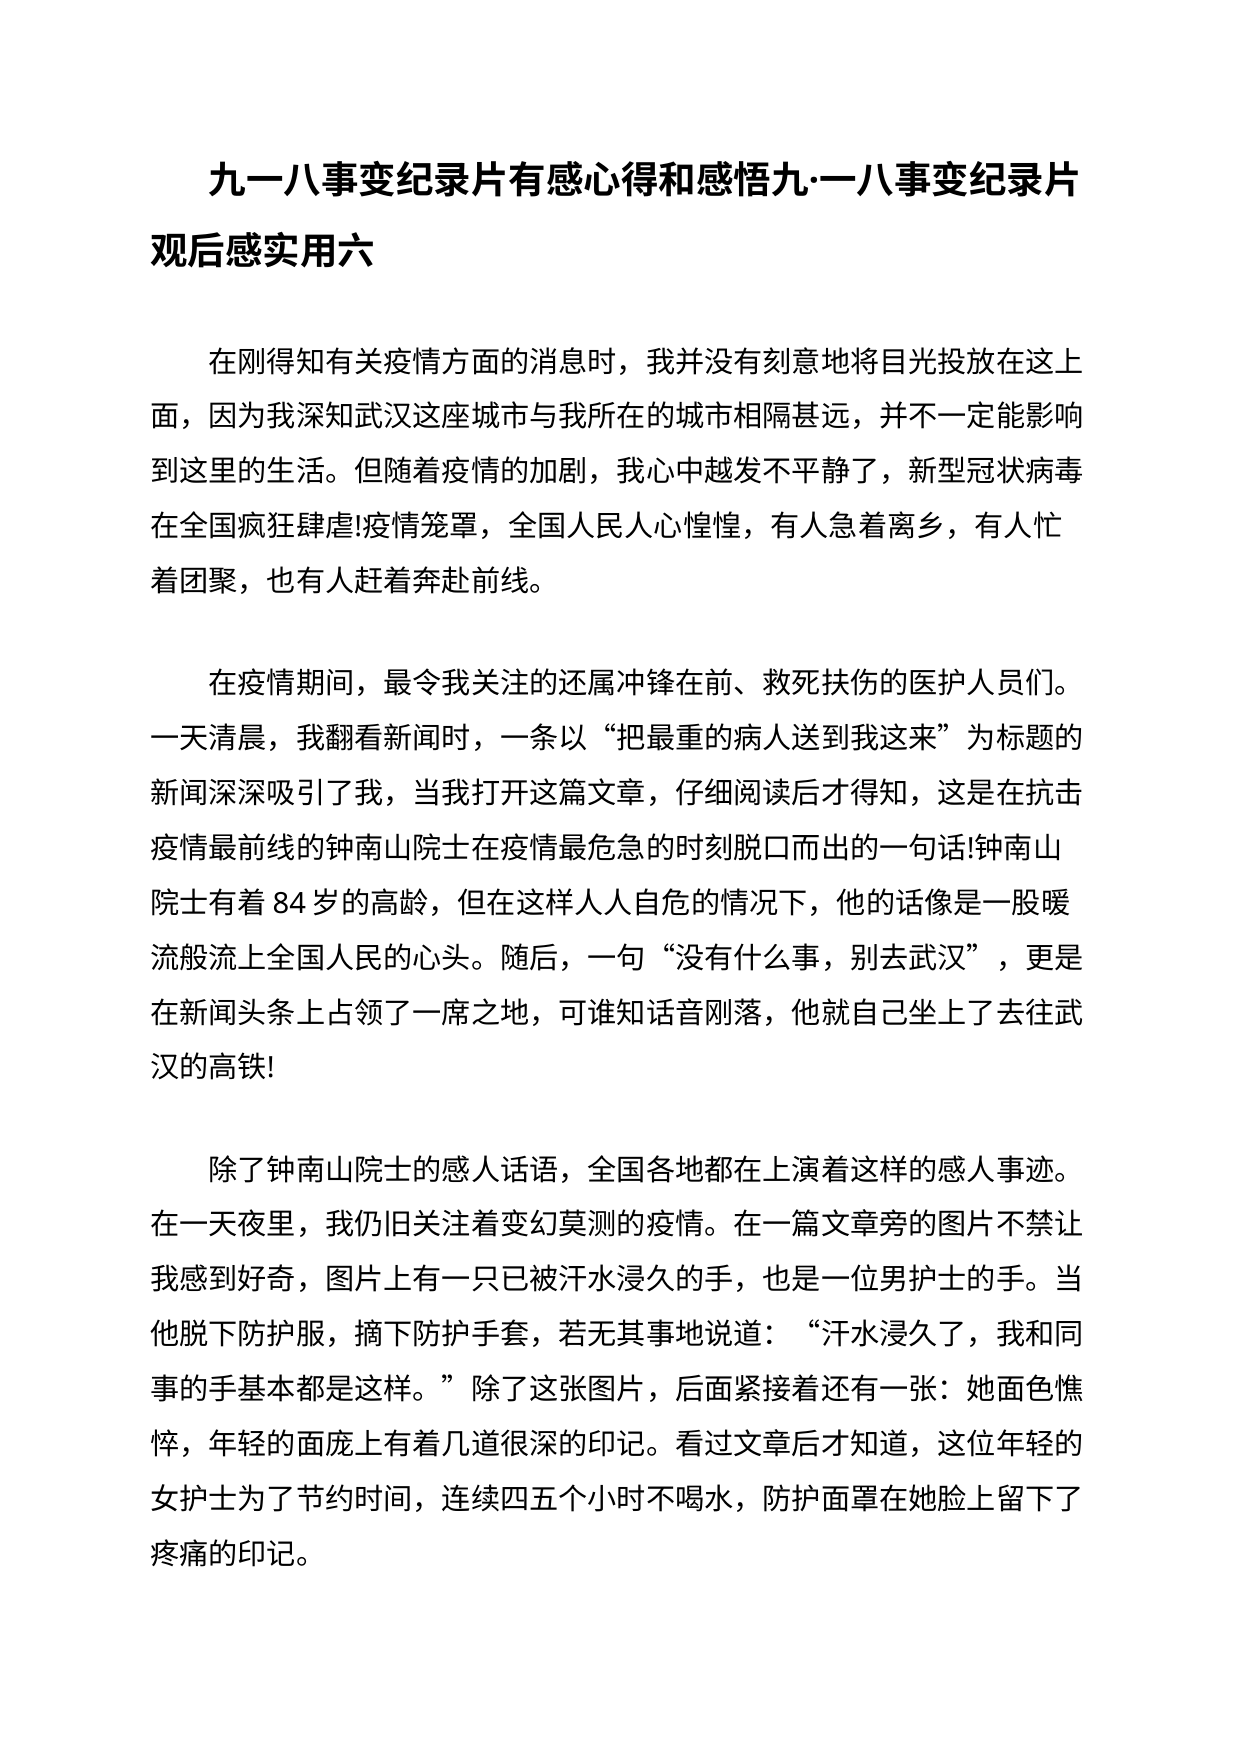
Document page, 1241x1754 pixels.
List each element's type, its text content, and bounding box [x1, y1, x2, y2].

text 九一八事变纪录片有感心得和感悟九·一八事变纪录片观后感实用六 [150, 150, 1090, 275]
text 在疫情期间，最令我关注的还属冲锋在前、救死扶伤的医护人员们。一天清晨，我翻看新闻时，一条以“把最重的病人送到我这来”为标题的新闻深深吸引了我，当我打开这篇文章，仔细阅读后才得知，这是在抗击疫情最前线的钟南山院士在疫情最危急的时刻脱口而出的一句话!钟南山院士有着84岁的高龄，但在这样人人自危的情况下，他的话像是一股暖流般流上全国人民的心头。随后，一句“没有什么事，别去武汉”，更是在新闻头条上占领了一席之地，可谁知话音刚落，他就自己坐上了去往武汉的高铁! [150, 659, 1090, 1086]
text 在刚得知有关疫情方面的消息时，我并没有刻意地将目光投放在这上面，因为我深知武汉这座城市与我所在的城市相隔甚远，并不一定能影响到这里的生活。但随着疫情的加剧，我心中越发不平静了，新型冠状病毒在全国疯狂肆虐!疫情笼罩，全国人民人心惶惶，有人急着离乡，有人忙着团聚，也有人赶着奔赴前线。 [150, 338, 1090, 600]
text 除了钟南山院士的感人话语，全国各地都在上演着这样的感人事迹。在一天夜里，我仍旧关注着变幻莫测的疫情。在一篇文章旁的图片不禁让我感到好奇，图片上有一只已被汗水浸久的手，也是一位男护士的手。当他脱下防护服，摘下防护手套，若无其事地说道：“汗水浸久了，我和同事的手基本都是这样。”除了这张图片，后面紧接着还有一张：她面色憔悴，年轻的面庞上有着几道很深的印记。看过文章后才知道，这位年轻的女护士为了节约时间，连续四五个小时不喝水，防护面罩在她脸上留下了疼痛的印记。 [150, 1146, 1090, 1573]
